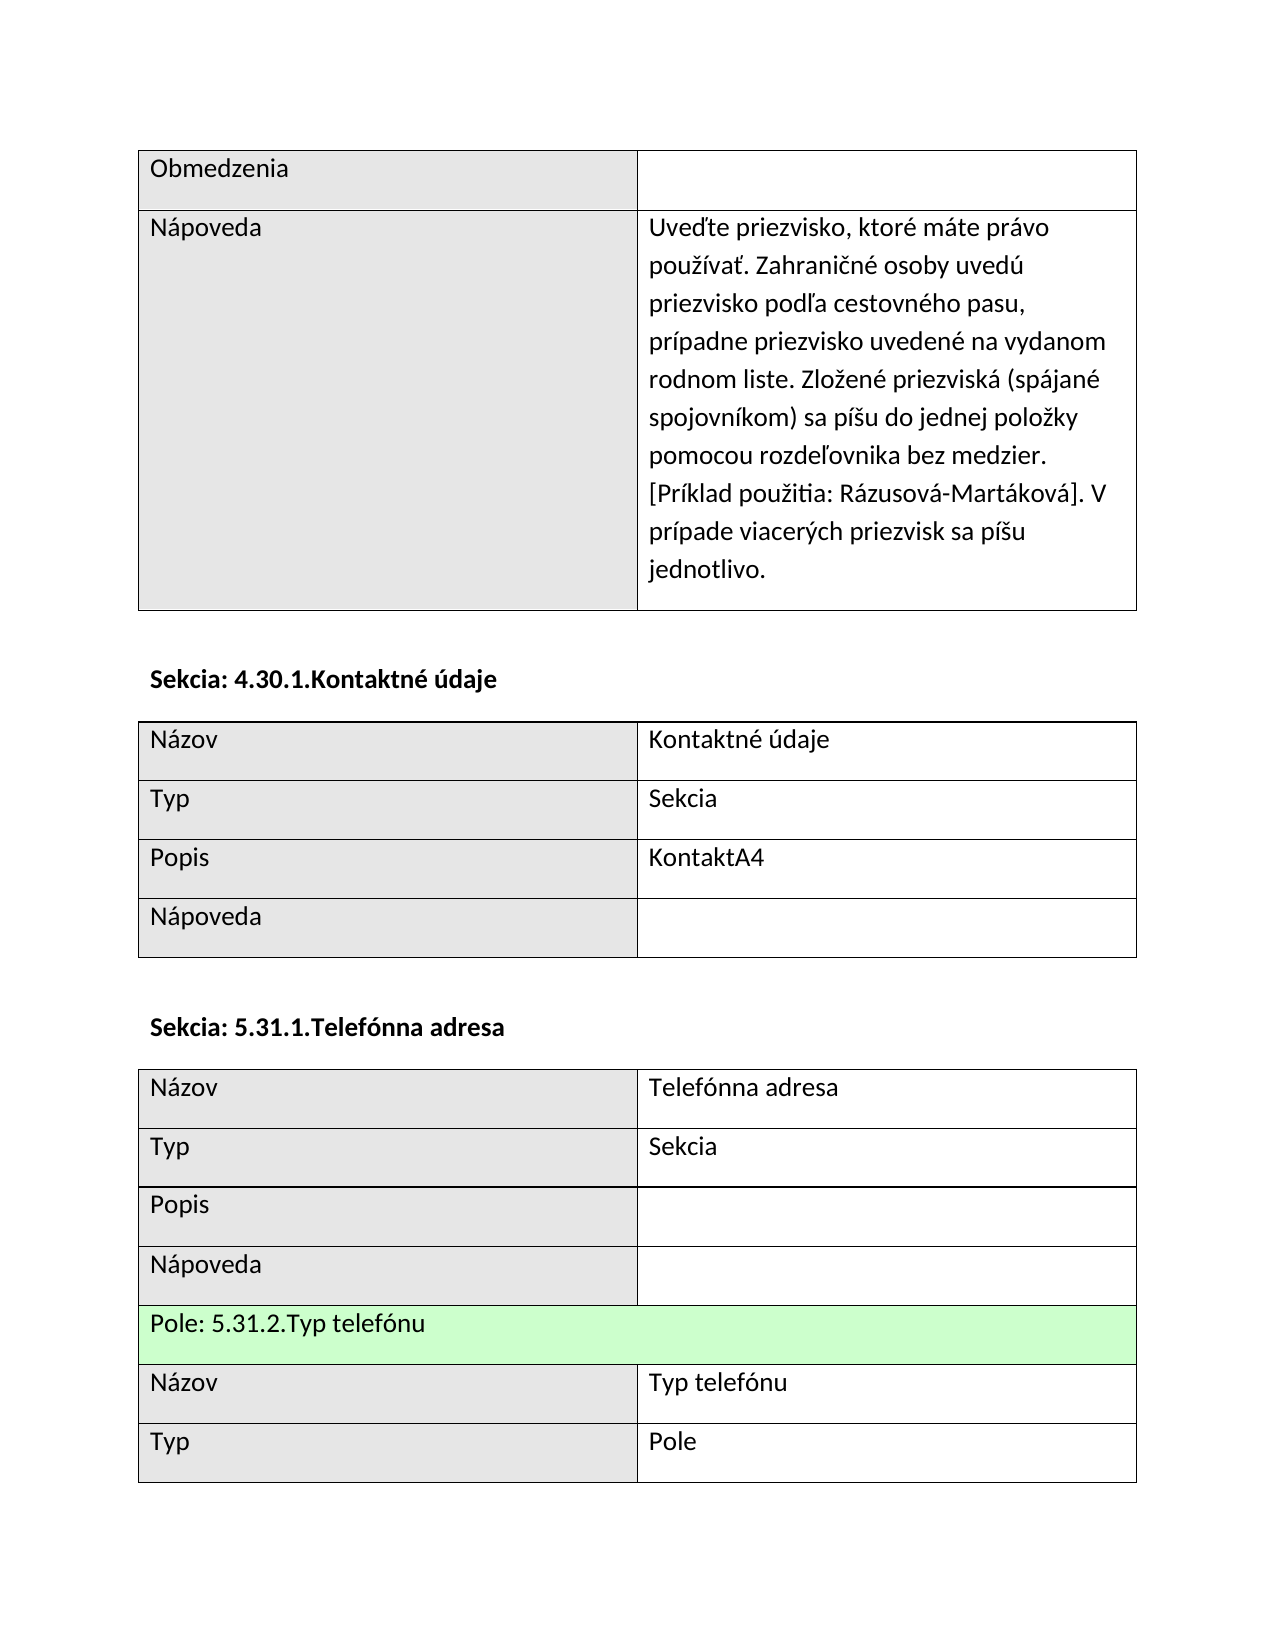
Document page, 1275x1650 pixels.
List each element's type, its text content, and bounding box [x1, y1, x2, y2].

table_cell [638, 1247, 1136, 1305]
table_cell [638, 1188, 1136, 1246]
table_cell Uveďte priezvisko, ktoré máte právo používať. Zahraničné osoby uvedú priezvisko podľa cestovného pasu, prípadne priezvisko uvedené na vydanom rodnom liste. Zložené priezviská (spájané spojovníkom) sa píšu do jednej položky pomocou rozdeľovnika bez medzier. [Príklad použitia: Rázusová-Martáková]. V prípade viacerých priezvisk sa píšu jednotlivo. [638, 211, 1136, 609]
table_cell Typ [139, 1424, 637, 1482]
table_cell Obmedzenia [139, 151, 637, 209]
table_cell [638, 151, 1136, 209]
table_cell Popis [139, 840, 637, 898]
text Sekcia: 5.31.1.Telefónna adresa [150, 1010, 1125, 1043]
table_header Kontaktné údaje [638, 723, 1136, 780]
table_cell Názov [139, 1365, 637, 1423]
table_cell Typ [139, 781, 637, 839]
text Sekcia: 4.30.1.Kontaktné údaje [150, 663, 1125, 696]
table_cell Pole [638, 1424, 1136, 1482]
table_cell Popis [139, 1188, 637, 1246]
table_cell Typ telefónu [638, 1365, 1136, 1423]
table_header Telefónna adresa [638, 1070, 1136, 1128]
table_cell [638, 899, 1136, 957]
table_cell KontaktA4 [638, 840, 1136, 898]
table_cell Typ [139, 1129, 637, 1186]
table_header Názov [139, 723, 637, 780]
table_cell Sekcia [638, 781, 1136, 839]
table_cell Pole: 5.31.2.Typ telefónu [139, 1306, 1136, 1364]
table_cell Sekcia [638, 1129, 1136, 1186]
table_cell Nápoveda [139, 211, 637, 609]
table_header Názov [139, 1070, 637, 1128]
table_cell Nápoveda [139, 1247, 637, 1305]
table_cell Nápoveda [139, 899, 637, 957]
